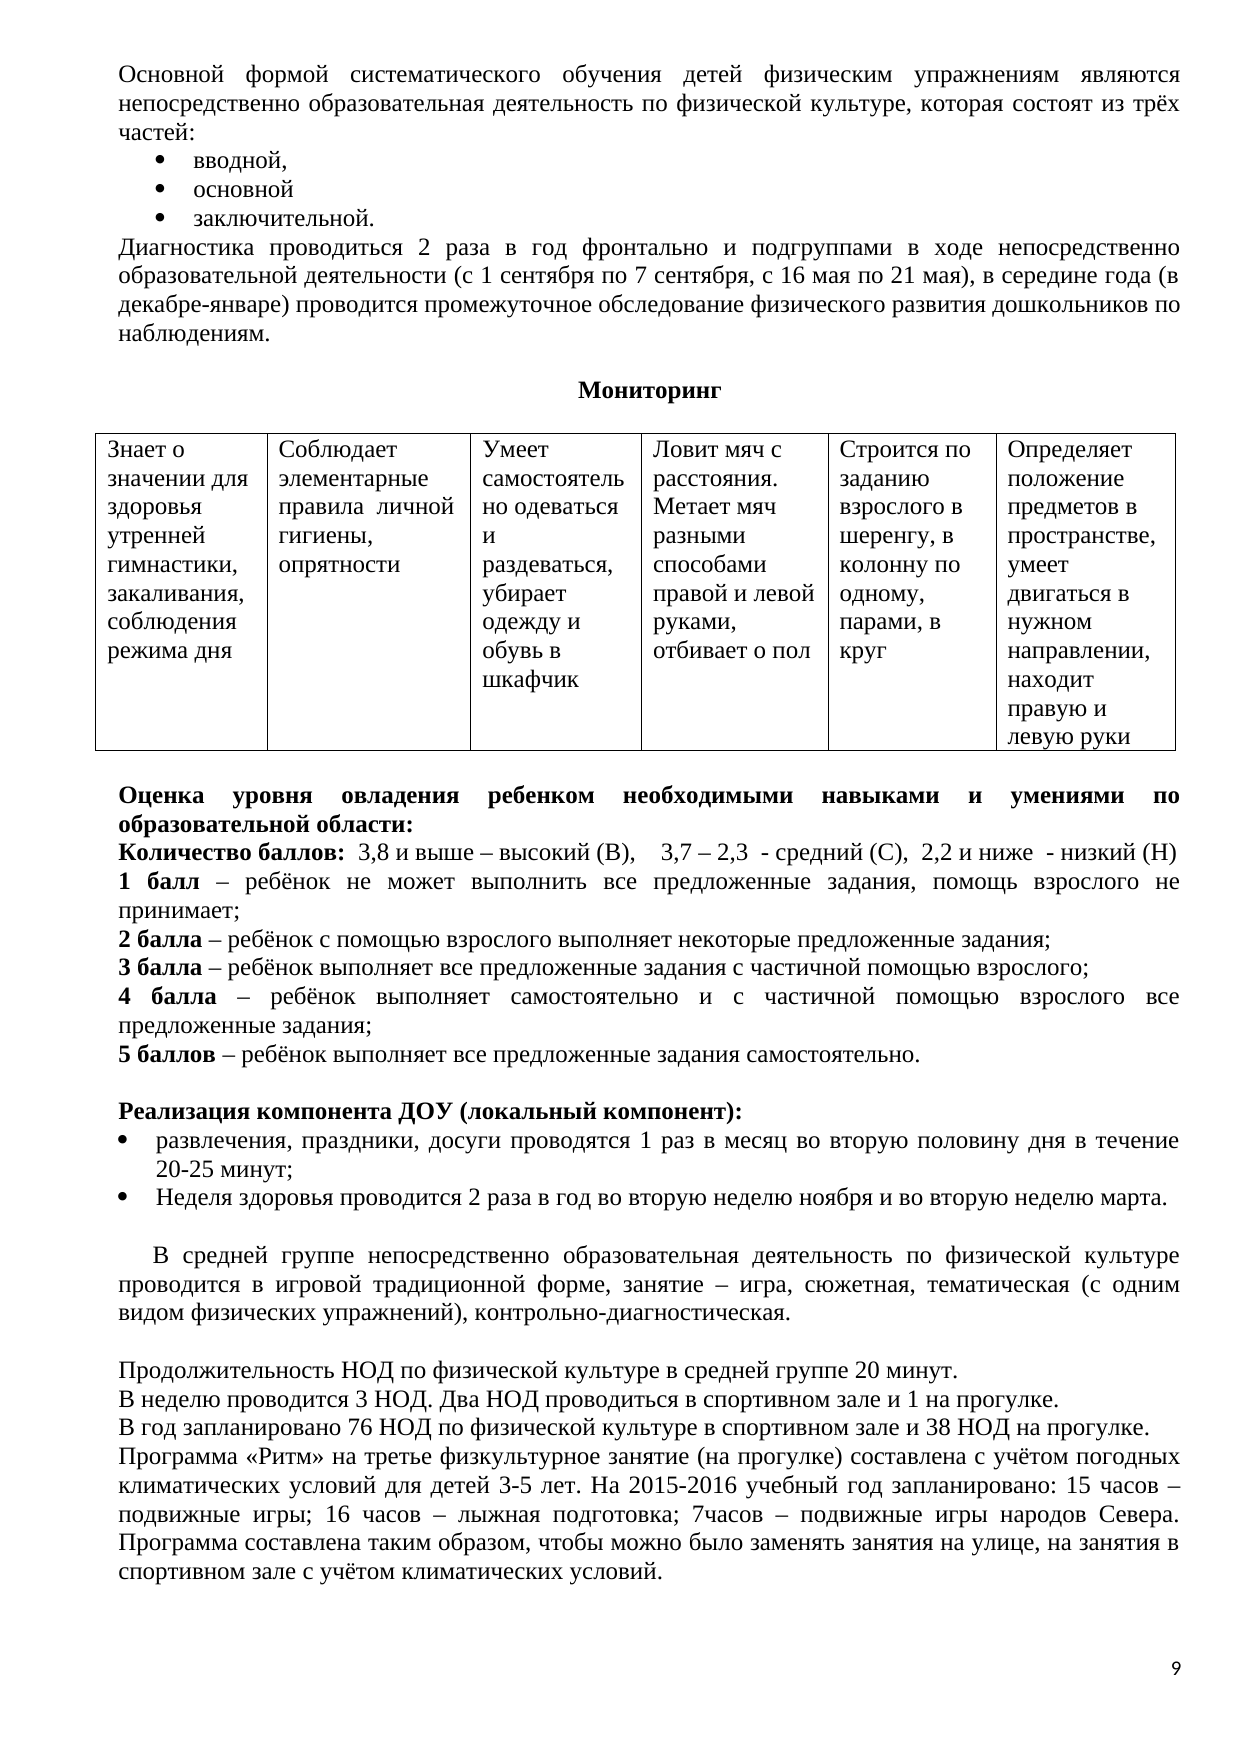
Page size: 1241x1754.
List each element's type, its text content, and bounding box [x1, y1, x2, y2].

text 1 балл – ребёнок не может выполнить все предложенные задания, помощь взрослого не принимает; [118, 866, 1181, 924]
text 4 балла – ребёнок выполняет самостоятельно и с частичной помощью взрослого все предложенные задания; [118, 981, 1181, 1039]
table_header Ловит мяч с расстояния. Метает мяч разными способами правой и левой руками, отбивает о пол [642, 434, 828, 750]
text Реализация компонента ДОУ (локальный компонент): [118, 1096, 1181, 1125]
text Оценка уровня овладения ребенком необходимыми навыками и умениями по образовательной области: [118, 780, 1181, 837]
text Основной формой систематического обучения детей физическим упражнениям являются непосредственно образовательная деятельность по физической культуре, которая состоят из трёх частей: [118, 59, 1181, 145]
text Продолжительность НОД по физической культуре в средней группе 20 минут. [118, 1355, 1181, 1384]
text Мониторинг [118, 375, 1181, 404]
table_header Знает о значении для здоровья утренней гимнастики, закаливания, соблюдения режима дня [96, 434, 267, 750]
text Диагностика проводиться 2 раза в год фронтально и подгруппами в ходе непосредственно образовательной деятельности (с 1 сентября по 7 сентября, с 16 мая по 21 мая), в середине года (в декабре-январе) проводится промежуточное обследование физического развития дошкольников по наблюдениям. [118, 232, 1181, 347]
text 5 баллов – ребёнок выполняет все предложенные задания самостоятельно. [118, 1039, 1181, 1067]
list развлечения, праздники, досуги проводятся 1 раз в месяц во вторую половину дня в течение 20-25 минут; [118, 1125, 1181, 1182]
text В год запланировано 76 НОД по физической культуре в спортивном зале и 38 НОД на прогулке. [118, 1412, 1181, 1441]
text Количество баллов: 3,8 и выше – высокий (В), 3,7 – 2,3 - средний (С), 2,2 и ниже - низкий (Н) [118, 837, 1181, 866]
list вводной, [156, 145, 1181, 174]
text 2 балла – ребёнок с помощью взрослого выполняет некоторые предложенные задания; [118, 924, 1181, 952]
table_header Соблюдает элементарные правила личной гигиены, опрятности [268, 434, 470, 750]
table_header Умеет самостоятельно одеваться и раздеваться, убирает одежду и обувь в шкафчик [471, 434, 641, 750]
text 3 балла – ребёнок выполняет все предложенные задания с частичной помощью взрослого; [118, 952, 1181, 981]
text В средней группе непосредственно образовательная деятельность по физической культуре проводится в игровой традиционной форме, занятие – игра, сюжетная, тематическая (с одним видом физических упражнений), контрольно-диагностическая. [118, 1240, 1181, 1326]
list основной [156, 174, 1181, 203]
table_header Определяет положение предметов в пространстве, умеет двигаться в нужном направлении, находит правую и левую руки [997, 434, 1175, 750]
text Программа «Ритм» на третье физкультурное занятие (на прогулке) составлена с учётом погодных климатических условий для детей 3-5 лет. На 2015-2016 учебный год запланировано: 15 часов – подвижные игры; 16 часов – лыжная подготовка; 7часов – подвижные игры народов Севера. Программа составлена таким образом, чтобы можно было заменять занятия на улице, на занятия в спортивном зале с учётом климатических условий. [118, 1441, 1181, 1585]
list Неделя здоровья проводится 2 раза в год во вторую неделю ноября и во вторую неделю марта. [118, 1182, 1181, 1211]
list заключительной. [156, 203, 1181, 232]
table_header Строится по заданию взрослого в шеренгу, в колонну по одному, парами, в круг [829, 434, 996, 750]
text В неделю проводится 3 НОД. Два НОД проводиться в спортивном зале и 1 на прогулке. [118, 1384, 1181, 1412]
